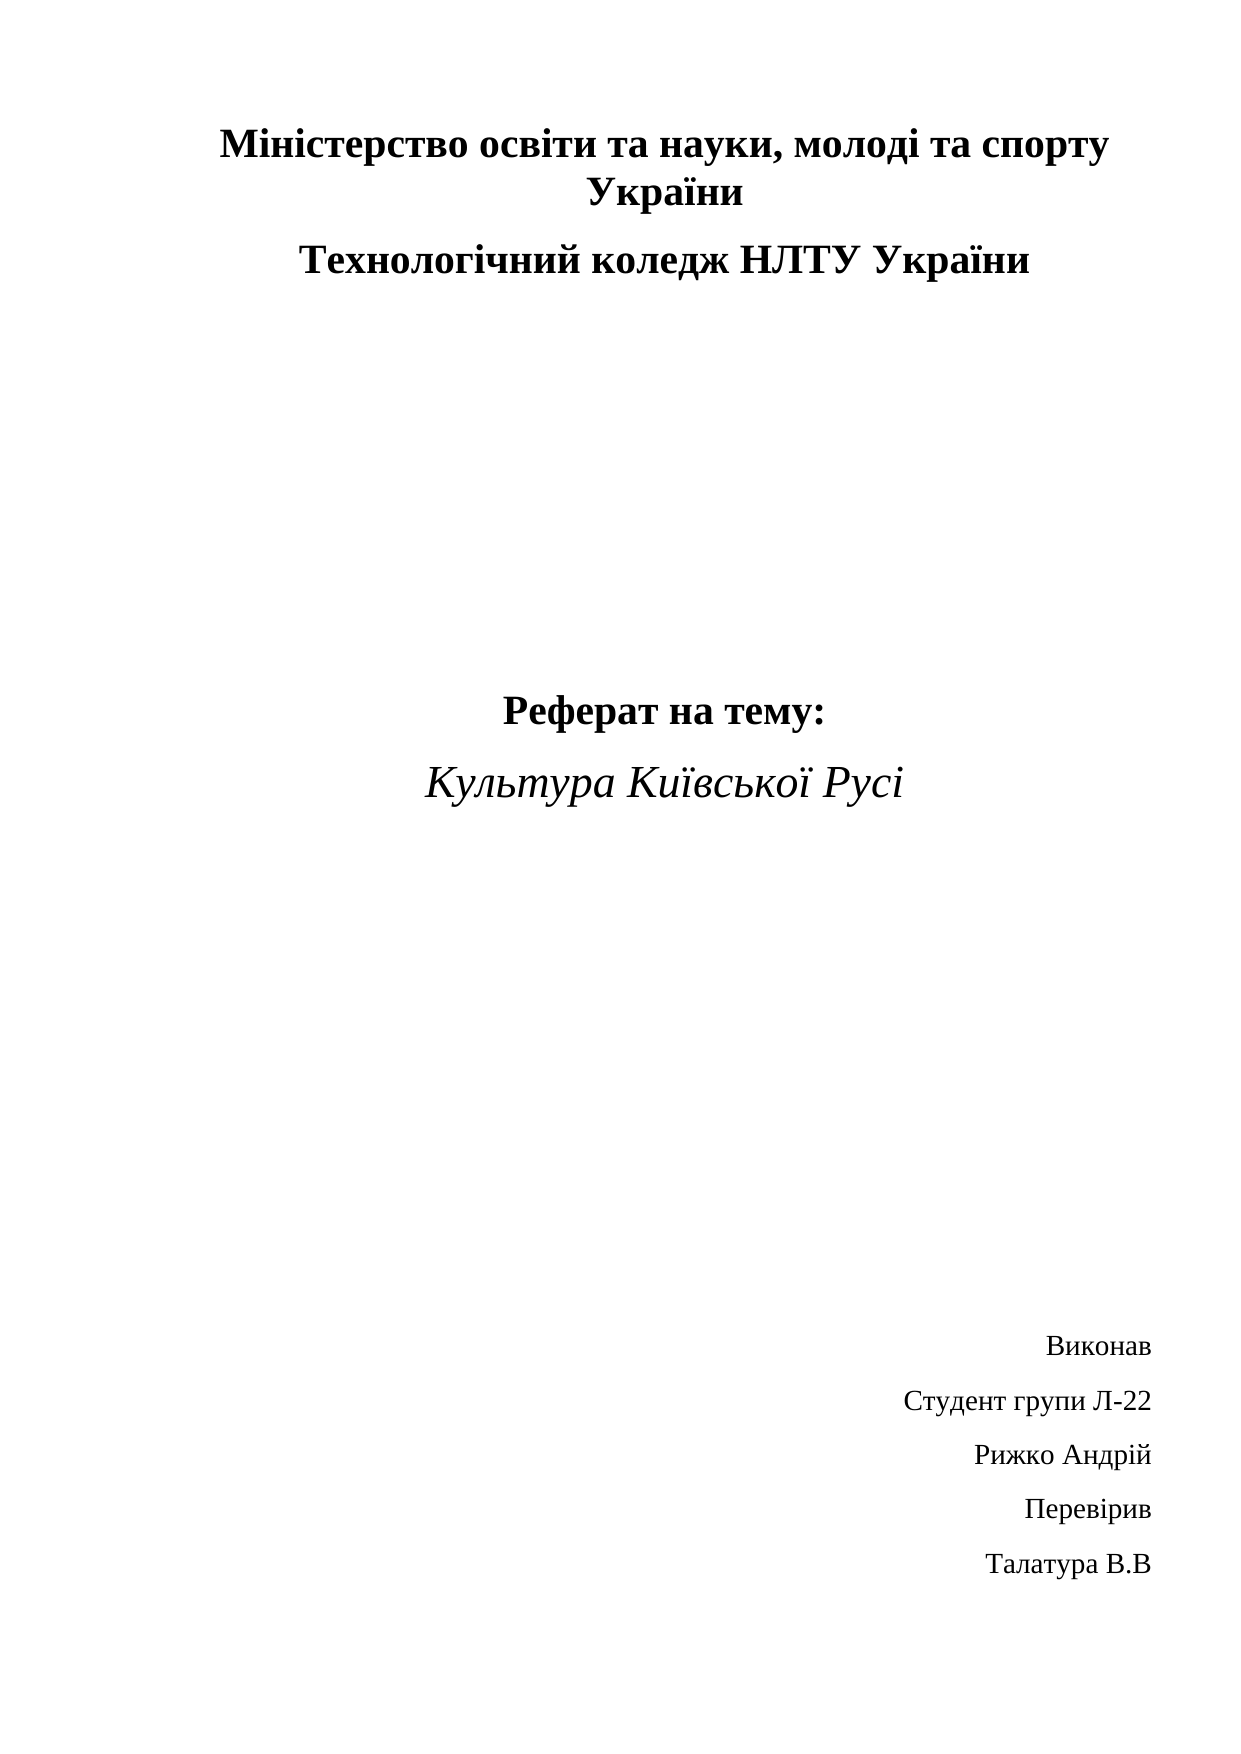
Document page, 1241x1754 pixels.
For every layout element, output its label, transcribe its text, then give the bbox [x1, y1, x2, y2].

text Перевірив [177, 1492, 1152, 1525]
text Рижко Андрій [177, 1437, 1152, 1471]
text Міністерство освіти та науки, молоді та спорту України [177, 118, 1152, 214]
text Виконав [177, 1328, 1152, 1362]
text Студент групи Л-22 [177, 1383, 1152, 1416]
text Технологічний коледж НЛТУ України [177, 235, 1152, 283]
text Талатура В.В [177, 1546, 1152, 1579]
text Культура Київської Русі [177, 754, 1152, 807]
text Реферат на тему: [177, 686, 1152, 733]
